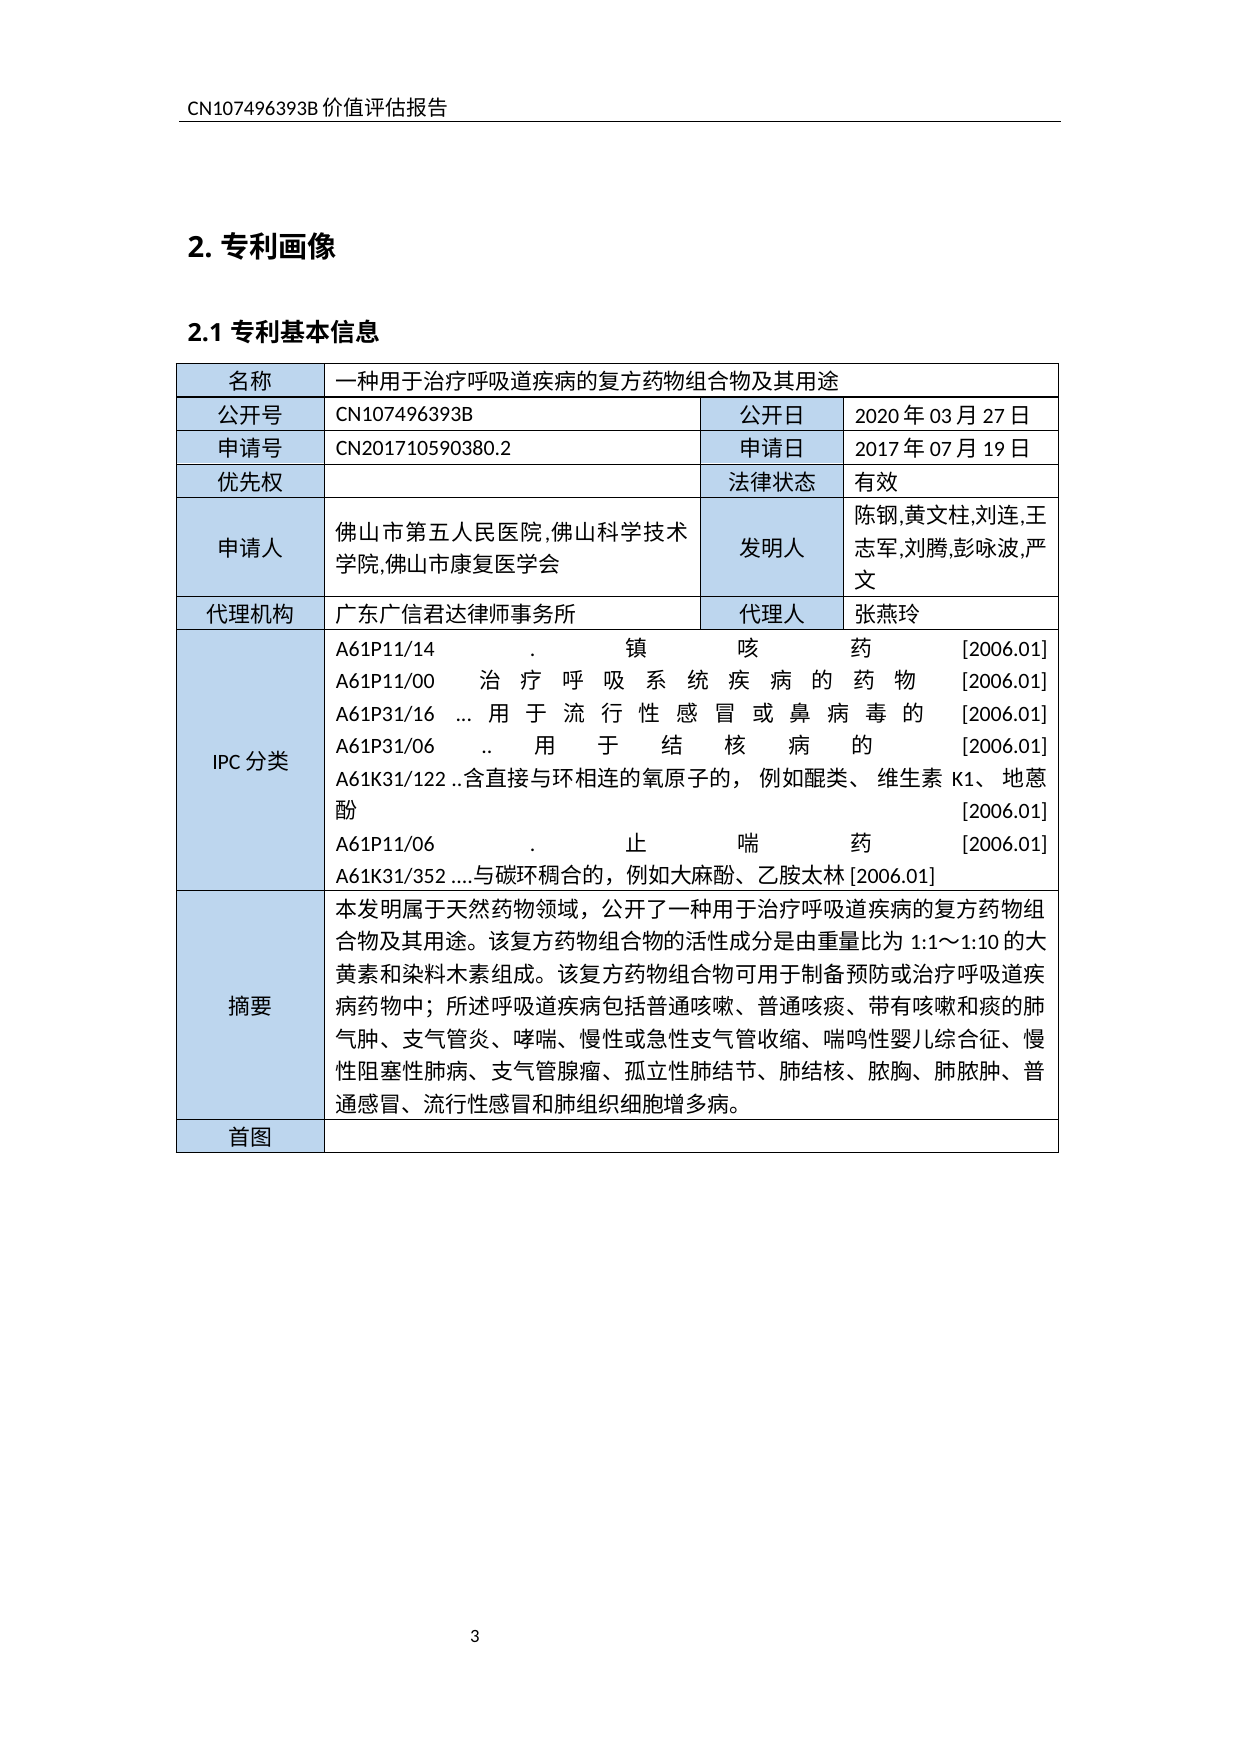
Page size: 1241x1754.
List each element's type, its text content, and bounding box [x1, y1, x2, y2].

table_cell 广东广信君达律师事务所 [325, 597, 700, 629]
table_cell [325, 465, 700, 497]
table_cell 优先权 [177, 465, 324, 497]
table_cell 佛山市第五人民医院,佛山科学技术学院,佛山市康复医学会 [325, 498, 700, 596]
table_cell 张燕玲 [844, 597, 1058, 629]
table_cell 申请号 [177, 431, 324, 463]
table_cell CN107496393B [325, 398, 700, 430]
table_cell 摘要 [177, 891, 324, 1119]
table_cell A61P11/14 .镇咳药[2006.01] A61P11/00 治疗呼吸系统疾病的药物 [2006.01] A61P31/16 ...用于流行性感冒或鼻病毒的 [2006.01] A61P31/06 ..用于结核病的 [2006.01] A61K31/122 ..含直接与环相连的氧原子的， 例如醌类、 维生素 K1、 地蒽酚[2006.01] A61P11/06 .止喘药[2006.01] A61K31/352 ....与碳环稠合的，例如大麻酚、乙胺太林 [2006.01] [325, 630, 1058, 890]
table_cell 发明人 [701, 498, 843, 596]
table_cell 申请日 [701, 431, 843, 463]
table_cell 首图 [177, 1120, 324, 1152]
table_cell 有效 [844, 465, 1058, 497]
table_cell CN201710590380.2 [325, 431, 700, 463]
table_cell 2017年07月19日 [844, 431, 1058, 463]
table_cell 公开日 [701, 398, 843, 430]
subtitle 专利基本信息 [187, 298, 1053, 363]
table_cell 陈钢,黄文柱,刘连,王志军,刘腾,彭咏波,严文 [844, 498, 1058, 596]
table_header 名称 [177, 364, 324, 396]
table_cell 本发明属于天然药物领域，公开了一种用于治疗呼吸道疾病的复方药物组合物及其用途。该复方药物组合物的活性成分是由重量比为1:1～1:10的大黄素和染料木素组成。该复方药物组合物可用于制备预防或治疗呼吸道疾病药物中；所述呼吸道疾病包括普通咳嗽、普通咳痰、带有咳嗽和痰的肺气肿、支气管炎、哮喘、慢性或急性支气管收缩、喘鸣性婴儿综合征、慢性阻塞性肺病、支气管腺瘤、孤立性肺结节、肺结核、脓胸、肺脓肿、普通感冒、流行性感冒和肺组织细胞增多病。 [325, 891, 1058, 1119]
table_cell 代理人 [701, 597, 843, 629]
table_header 一种用于治疗呼吸道疾病的复方药物组合物及其用途 [325, 364, 1058, 396]
table_cell [325, 1120, 1058, 1152]
table_cell 代理机构 [177, 597, 324, 629]
table_cell 申请人 [177, 498, 324, 596]
table_cell 2020年03月27日 [844, 398, 1058, 430]
table_cell 公开号 [177, 398, 324, 430]
subtitle 专利画像 [187, 212, 1053, 277]
table_cell IPC分类 [177, 630, 324, 890]
table_cell 法律状态 [701, 465, 843, 497]
